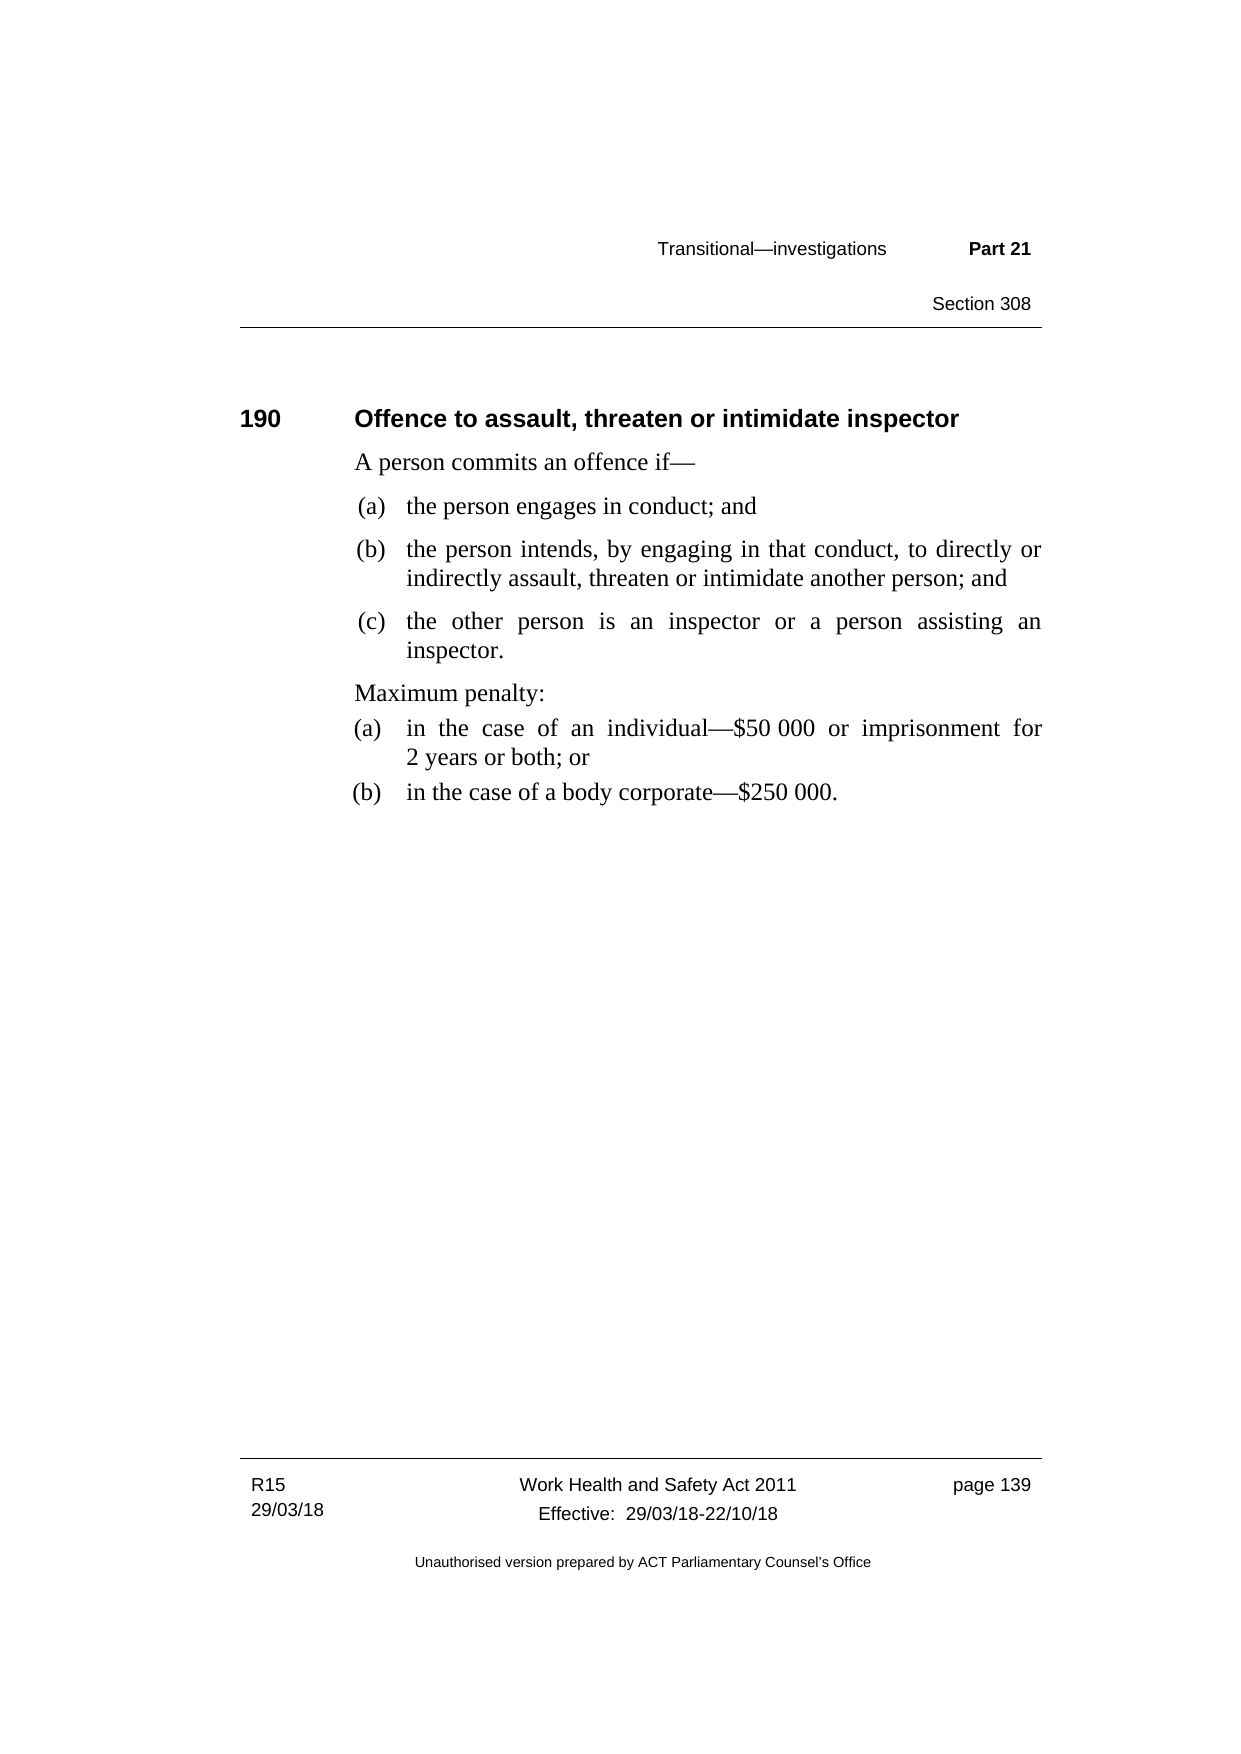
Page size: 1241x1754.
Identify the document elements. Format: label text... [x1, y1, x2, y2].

text Maximum penalty: [354, 678, 1042, 707]
text (c) the other person is an inspector or a person assisting an inspector. [239, 606, 1042, 664]
text (a) in the case of an individual—$50 000 or imprisonment for 2 years or both; or [239, 713, 1042, 771]
text (b) the person intends, by engaging in that conduct, to directly or indirectly assault, threaten or intimidate another person; and [239, 534, 1042, 592]
text A person commits an offence if— [354, 447, 1042, 476]
text (b) in the case of a body corporate—$250 000. [239, 777, 1042, 806]
text 190 Offence to assault, threaten or intimidate inspector [239, 404, 1042, 433]
text (a) the person engages in conduct; and [239, 491, 1042, 519]
